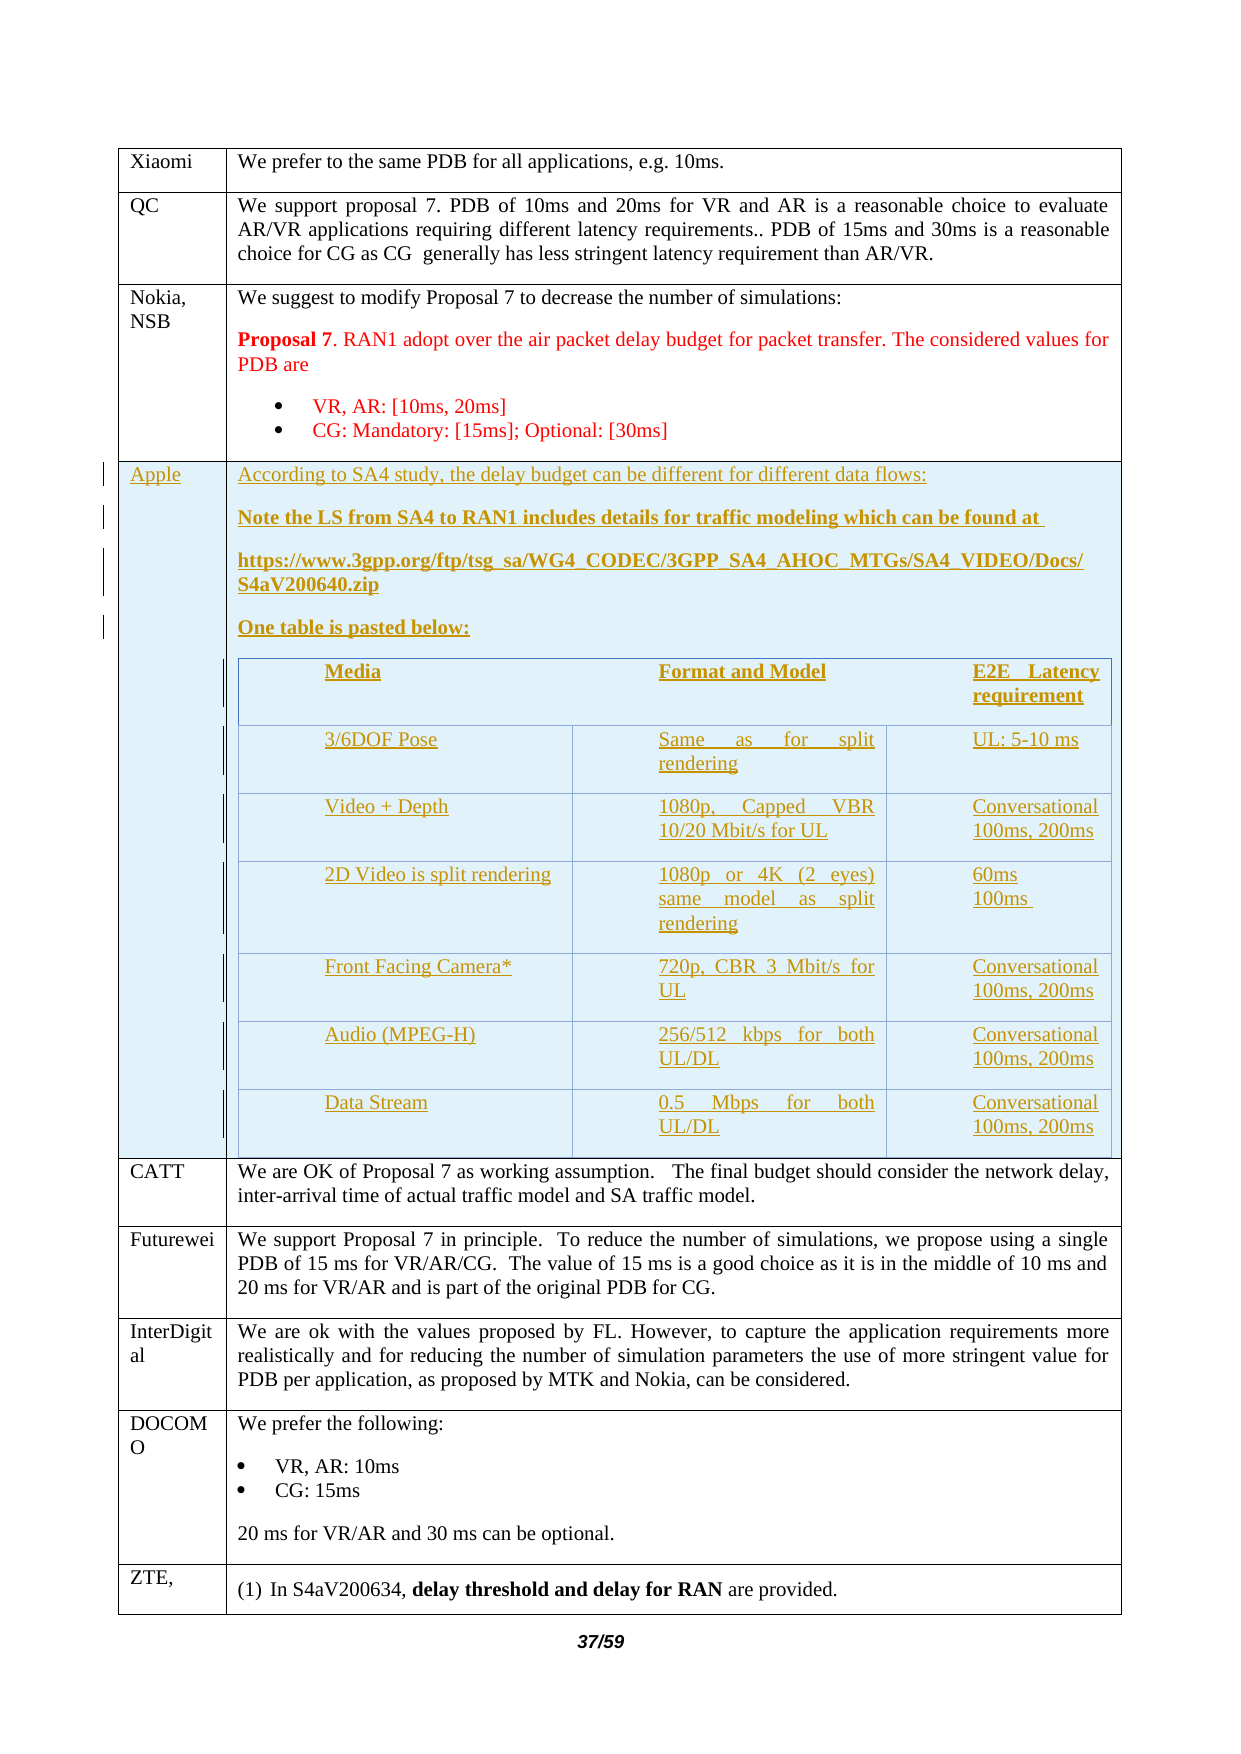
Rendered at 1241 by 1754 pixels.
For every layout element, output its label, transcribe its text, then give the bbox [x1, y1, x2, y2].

table_cell We support Proposal 7 in principle. To reduce the number of simulations, we propose using a single PDB of 15 ms for VR/AR/CG. The value of 15 ms is a good choice as it is in the middle of 10 ms and 20 ms for VR/AR and is part of the original PDB for CG. [227, 1227, 1121, 1318]
table_cell InterDigital [119, 1319, 226, 1410]
table_cell Nokia, NSB [119, 285, 226, 461]
table_cell We support proposal 7. PDB of 10ms and 20ms for VR and AR is a reasonable choice to evaluate AR/VR applications requiring different latency requirements.. PDB of 15ms and 30ms is a reasonable choice for CG as CG generally has less stringent latency requirement than AR/VR. [227, 193, 1121, 283]
table_cell DOCOMO [119, 1411, 226, 1563]
table_cell QC [119, 193, 226, 283]
table_cell ZTE, Sanechips [119, 1565, 226, 1614]
table_cell We prefer to the same PDB for all applications, e.g. 10ms. [227, 149, 1121, 192]
table_cell CATT [119, 1159, 226, 1226]
table_cell We prefer the following: VR, AR: 10ms CG: 15ms 20 ms for VR/AR and 30 ms can be optional. [227, 1411, 1121, 1563]
table_cell We suggest to modify Proposal 7 to decrease the number of simulations: Proposal 7. RAN1 adopt over the air packet delay budget for packet transfer. The considered values for PDB are VR, AR: [10ms, 20ms] CG: Mandatory: [15ms]; Optional: [30ms] [227, 285, 1121, 461]
table_cell We are OK of Proposal 7 as working assumption. The final budget should consider the network delay, inter-arrival time of actual traffic model and SA traffic model. [227, 1159, 1121, 1226]
table_cell Xiaomi [119, 149, 226, 192]
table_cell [227, 1565, 1121, 1614]
table_cell We are ok with the values proposed by FL. However, to capture the application requirements more realistically and for reducing the number of simulation parameters the use of more stringent value for PDB per application, as proposed by MTK and Nokia, can be considered. [227, 1319, 1121, 1410]
table_cell Futurewei [119, 1227, 226, 1318]
